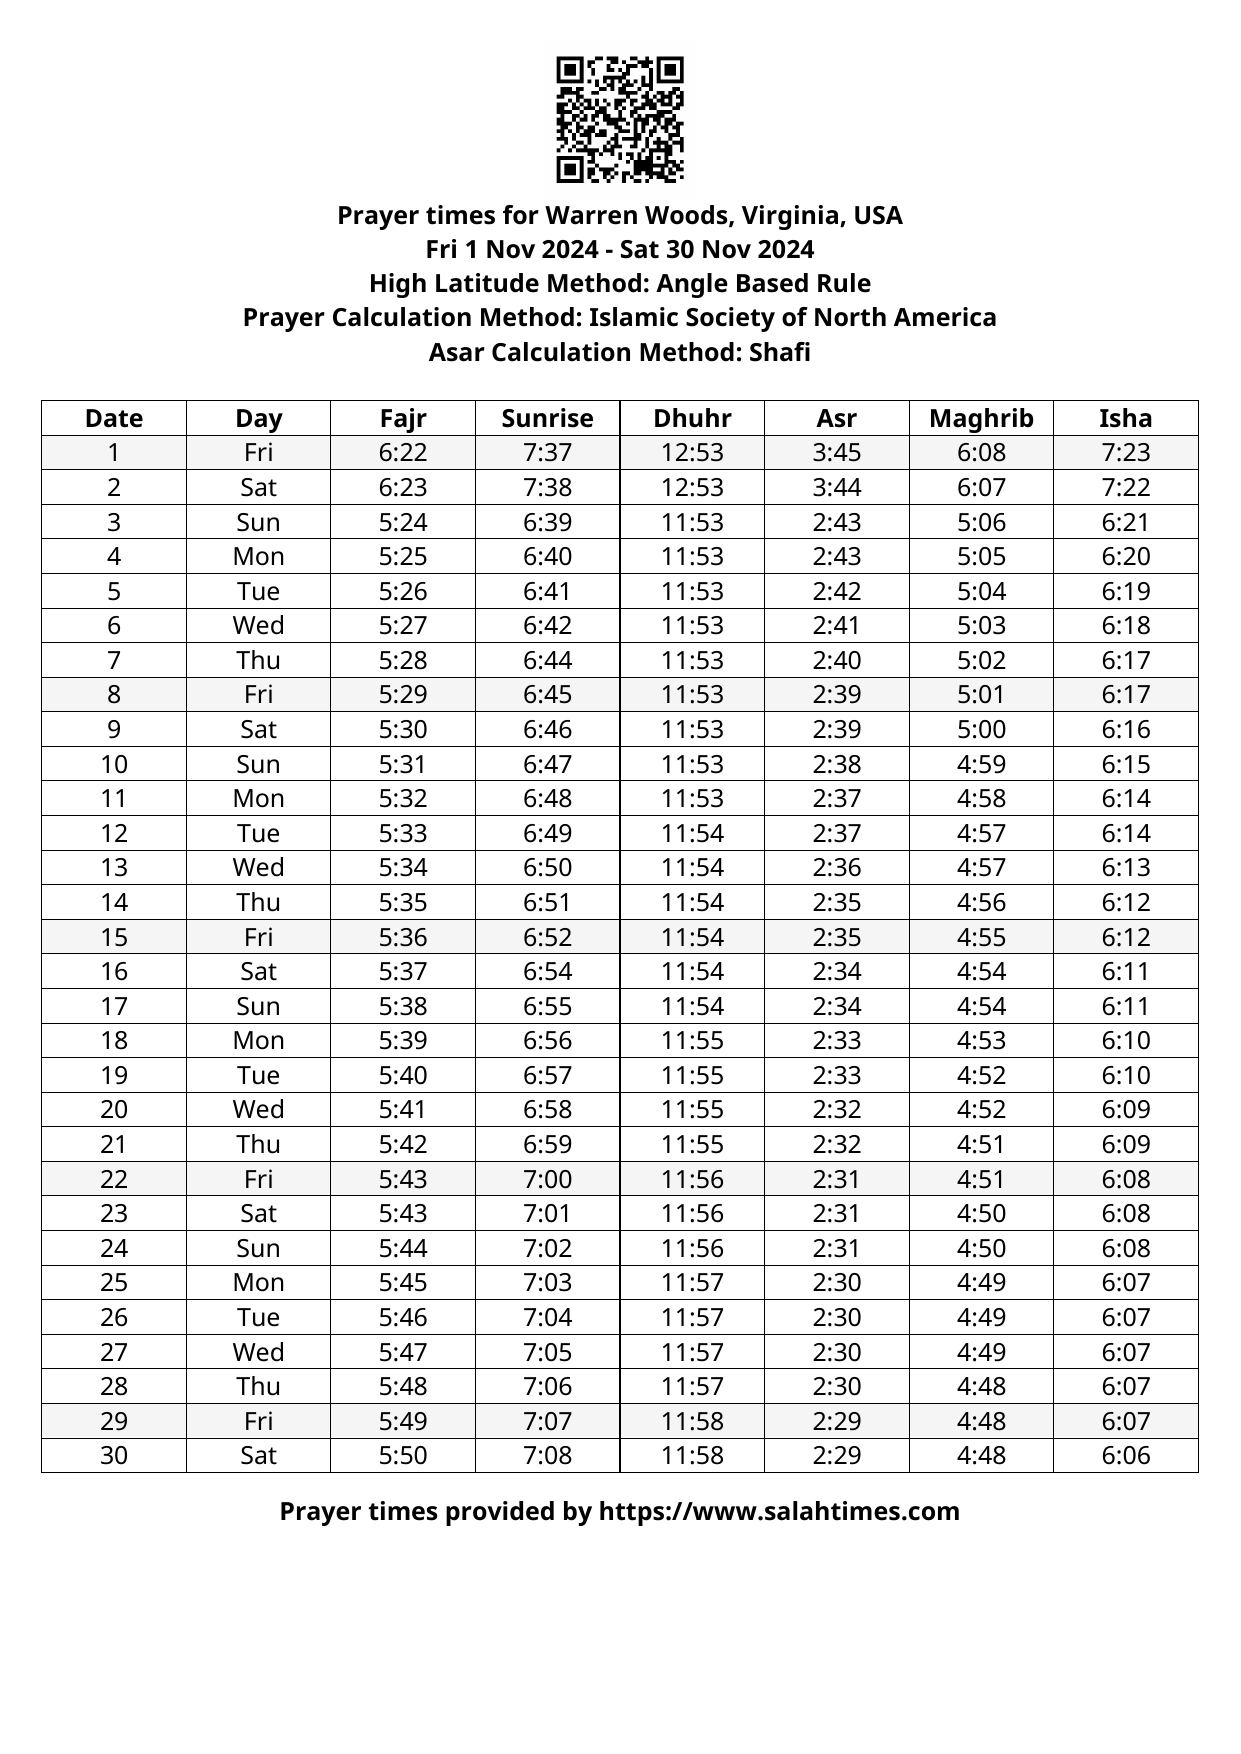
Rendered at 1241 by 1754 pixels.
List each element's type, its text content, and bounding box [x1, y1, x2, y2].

table_cell 8 [42, 678, 186, 711]
table_cell 11:53 [621, 643, 764, 677]
table_cell 7:02 [476, 1231, 619, 1264]
table_cell 11:57 [621, 1335, 764, 1368]
table_cell Thu [187, 1127, 330, 1161]
table_cell 6:21 [1054, 505, 1198, 538]
table_cell 24 [42, 1231, 186, 1264]
table_cell Sat [187, 954, 330, 988]
table_cell 6:39 [476, 505, 619, 538]
table_cell 4:49 [910, 1266, 1053, 1299]
text Prayer Calculation Method: Islamic Society of North America [42, 300, 1198, 334]
table_cell 6:44 [476, 643, 619, 677]
table_cell 6:51 [476, 885, 619, 919]
table_cell 11:55 [621, 1058, 764, 1092]
table_header Maghrib [910, 401, 1053, 434]
table_cell 6:56 [476, 1024, 619, 1057]
table_cell 6:12 [1054, 920, 1198, 953]
table_cell 2:29 [765, 1439, 909, 1472]
table_cell Wed [187, 851, 330, 884]
table_cell 6:09 [1054, 1093, 1198, 1126]
table_cell Fri [187, 1162, 330, 1195]
table_cell Tue [187, 816, 330, 849]
table_cell 5:01 [910, 678, 1053, 711]
table_cell 2:37 [765, 781, 909, 815]
table_cell 4:58 [910, 781, 1053, 815]
table_cell 12:53 [621, 436, 764, 469]
table_cell 2:39 [765, 678, 909, 711]
table_cell 11:53 [621, 747, 764, 780]
table_cell 6:07 [1054, 1404, 1198, 1437]
table_cell 7:08 [476, 1439, 619, 1472]
table_cell Wed [187, 1093, 330, 1126]
table_cell 5:44 [331, 1231, 475, 1264]
table_cell 5:24 [331, 505, 475, 538]
table_cell 6:41 [476, 574, 619, 607]
table_cell 11 [42, 781, 186, 815]
table_cell Fri [187, 920, 330, 953]
table_cell 7 [42, 643, 186, 677]
table_cell 3:45 [765, 436, 909, 469]
table_cell 6:14 [1054, 781, 1198, 815]
table_cell 6:22 [331, 436, 475, 469]
table_cell Sun [187, 747, 330, 780]
table_cell 27 [42, 1335, 186, 1368]
table_cell 5:41 [331, 1093, 475, 1126]
table_cell 2:34 [765, 954, 909, 988]
table_cell 4:54 [910, 989, 1053, 1022]
text Asar Calculation Method: Shafi [42, 334, 1198, 368]
table_cell 5:06 [910, 505, 1053, 538]
table_cell 7:04 [476, 1300, 619, 1334]
table_cell 5:42 [331, 1127, 475, 1161]
table_cell 6:42 [476, 609, 619, 642]
table_cell 2 [42, 470, 186, 504]
table_cell 5:33 [331, 816, 475, 849]
table_cell 6:07 [1054, 1266, 1198, 1299]
picture [542, 41, 699, 198]
table_cell Mon [187, 1024, 330, 1057]
table_cell 11:56 [621, 1231, 764, 1264]
table_cell 2:42 [765, 574, 909, 607]
table_cell 6:07 [910, 470, 1053, 504]
table_cell 5:31 [331, 747, 475, 780]
table_cell 6:20 [1054, 539, 1198, 573]
table_cell 5:00 [910, 712, 1053, 746]
table_cell 5:34 [331, 851, 475, 884]
table_cell 1 [42, 436, 186, 469]
table_cell 6:49 [476, 816, 619, 849]
table_header Sunrise [476, 401, 619, 434]
table_cell 5:40 [331, 1058, 475, 1092]
table_cell 4 [42, 539, 186, 573]
table_cell Sat [187, 470, 330, 504]
table_cell 2:30 [765, 1369, 909, 1403]
table_cell 13 [42, 851, 186, 884]
table_cell 5:32 [331, 781, 475, 815]
table_cell 23 [42, 1196, 186, 1230]
table_cell 6:59 [476, 1127, 619, 1161]
table_cell 6:08 [1054, 1162, 1198, 1195]
table_cell 11:54 [621, 851, 764, 884]
table_cell 6:40 [476, 539, 619, 573]
table_cell 11:57 [621, 1266, 764, 1299]
table_cell 6:55 [476, 989, 619, 1022]
table_cell 4:56 [910, 885, 1053, 919]
table_cell 11:53 [621, 574, 764, 607]
table_cell Sun [187, 989, 330, 1022]
table_cell 2:31 [765, 1231, 909, 1264]
table_cell Thu [187, 1369, 330, 1403]
table_cell Sun [187, 505, 330, 538]
table_cell Sun [187, 1231, 330, 1264]
table_cell 6:48 [476, 781, 619, 815]
table_cell 6:18 [1054, 609, 1198, 642]
table_cell 11:53 [621, 609, 764, 642]
table_cell 30 [42, 1439, 186, 1472]
table_cell 12 [42, 816, 186, 849]
table_cell Thu [187, 885, 330, 919]
table_cell 11:54 [621, 954, 764, 988]
table_header Isha [1054, 401, 1198, 434]
table_cell 5:39 [331, 1024, 475, 1057]
table_cell 2:43 [765, 505, 909, 538]
table_cell 11:54 [621, 920, 764, 953]
table_cell 2:35 [765, 920, 909, 953]
table_cell 6 [42, 609, 186, 642]
table_cell 10 [42, 747, 186, 780]
table_cell 11:53 [621, 505, 764, 538]
table_cell Tue [187, 1300, 330, 1334]
table_cell 5:02 [910, 643, 1053, 677]
table_cell 11:57 [621, 1300, 764, 1334]
table_cell 4:52 [910, 1058, 1053, 1092]
table_cell 6:50 [476, 851, 619, 884]
table_cell 4:49 [910, 1335, 1053, 1368]
table_cell 4:50 [910, 1231, 1053, 1264]
table_cell 7:01 [476, 1196, 619, 1230]
table_cell 6:46 [476, 712, 619, 746]
table_cell 6:47 [476, 747, 619, 780]
table_cell 2:35 [765, 885, 909, 919]
table_cell 7:00 [476, 1162, 619, 1195]
table_cell 2:32 [765, 1093, 909, 1126]
table_cell 5:27 [331, 609, 475, 642]
table_cell 26 [42, 1300, 186, 1334]
table_cell 20 [42, 1093, 186, 1126]
table_cell 5:04 [910, 574, 1053, 607]
text Fri 1 Nov 2024 - Sat 30 Nov 2024 [42, 232, 1198, 266]
table_cell 5 [42, 574, 186, 607]
table_cell 2:30 [765, 1300, 909, 1334]
table_cell 11:58 [621, 1404, 764, 1437]
table_cell Mon [187, 781, 330, 815]
table_cell 11:55 [621, 1127, 764, 1161]
table_cell Sat [187, 712, 330, 746]
table_cell 11:55 [621, 1093, 764, 1126]
table_cell 2:32 [765, 1127, 909, 1161]
table_cell 6:10 [1054, 1024, 1198, 1057]
table_cell 4:59 [910, 747, 1053, 780]
table_cell 28 [42, 1369, 186, 1403]
table_cell 2:34 [765, 989, 909, 1022]
table_cell 6:10 [1054, 1058, 1198, 1092]
table_cell 6:57 [476, 1058, 619, 1092]
table_cell 4:49 [910, 1300, 1053, 1334]
table_cell 2:36 [765, 851, 909, 884]
table_cell 7:03 [476, 1266, 619, 1299]
table_cell 7:06 [476, 1369, 619, 1403]
table_cell 5:48 [331, 1369, 475, 1403]
table_cell 2:30 [765, 1335, 909, 1368]
table_cell 6:07 [1054, 1335, 1198, 1368]
table_cell 4:57 [910, 851, 1053, 884]
table_cell 6:15 [1054, 747, 1198, 780]
table_cell Sat [187, 1196, 330, 1230]
table_cell Fri [187, 1404, 330, 1437]
text High Latitude Method: Angle Based Rule [42, 266, 1198, 300]
table_header Asr [765, 401, 909, 434]
table_cell 14 [42, 885, 186, 919]
table_cell 7:07 [476, 1404, 619, 1437]
table_cell Mon [187, 1266, 330, 1299]
table_cell 22 [42, 1162, 186, 1195]
table_cell 2:31 [765, 1162, 909, 1195]
table_cell 6:17 [1054, 678, 1198, 711]
table_cell 5:37 [331, 954, 475, 988]
table_cell 11:56 [621, 1196, 764, 1230]
table_cell 5:35 [331, 885, 475, 919]
table_cell 2:38 [765, 747, 909, 780]
table_cell 7:37 [476, 436, 619, 469]
table_cell 4:51 [910, 1162, 1053, 1195]
table_cell 2:33 [765, 1024, 909, 1057]
table_cell 11:55 [621, 1024, 764, 1057]
table_cell Tue [187, 574, 330, 607]
table_cell 17 [42, 989, 186, 1022]
table_cell Fri [187, 436, 330, 469]
table_cell 6:14 [1054, 816, 1198, 849]
table_cell 6:07 [1054, 1300, 1198, 1334]
table_cell 5:47 [331, 1335, 475, 1368]
table_cell Tue [187, 1058, 330, 1092]
table_cell 5:38 [331, 989, 475, 1022]
table_cell 11:53 [621, 539, 764, 573]
table_cell 4:51 [910, 1127, 1053, 1161]
table_cell 6:54 [476, 954, 619, 988]
table_cell Fri [187, 678, 330, 711]
table_cell 5:05 [910, 539, 1053, 573]
table_cell 6:58 [476, 1093, 619, 1126]
table_cell 2:41 [765, 609, 909, 642]
table_cell 11:54 [621, 816, 764, 849]
table_cell 2:39 [765, 712, 909, 746]
table_cell 7:22 [1054, 470, 1198, 504]
table_cell 5:43 [331, 1162, 475, 1195]
table_cell Mon [187, 539, 330, 573]
table_cell 2:37 [765, 816, 909, 849]
table_cell 6:16 [1054, 712, 1198, 746]
table_cell 4:57 [910, 816, 1053, 849]
table_cell 18 [42, 1024, 186, 1057]
table_cell 6:08 [1054, 1196, 1198, 1230]
table_cell 6:12 [1054, 885, 1198, 919]
table_cell 11:58 [621, 1439, 764, 1472]
table_cell 19 [42, 1058, 186, 1092]
table_cell 4:53 [910, 1024, 1053, 1057]
table_cell 4:54 [910, 954, 1053, 988]
table_cell 5:30 [331, 712, 475, 746]
table_header Fajr [331, 401, 475, 434]
table_cell 2:43 [765, 539, 909, 573]
table_cell 15 [42, 920, 186, 953]
table_cell 21 [42, 1127, 186, 1161]
table_cell Wed [187, 609, 330, 642]
table_cell 2:29 [765, 1404, 909, 1437]
table_cell 6:19 [1054, 574, 1198, 607]
table_cell 2:31 [765, 1196, 909, 1230]
table_cell 6:52 [476, 920, 619, 953]
table_cell 5:36 [331, 920, 475, 953]
table_cell 5:25 [331, 539, 475, 573]
table_cell 2:33 [765, 1058, 909, 1092]
table_cell 6:17 [1054, 643, 1198, 677]
table_cell 6:07 [1054, 1369, 1198, 1403]
table_cell 6:09 [1054, 1127, 1198, 1161]
table_cell 11:53 [621, 712, 764, 746]
table_cell 5:43 [331, 1196, 475, 1230]
table_cell 2:30 [765, 1266, 909, 1299]
table_cell 9 [42, 712, 186, 746]
table_cell 5:46 [331, 1300, 475, 1334]
table_cell 5:26 [331, 574, 475, 607]
table_cell 3:44 [765, 470, 909, 504]
table_cell 6:23 [331, 470, 475, 504]
table_cell 6:11 [1054, 989, 1198, 1022]
table_cell 11:53 [621, 781, 764, 815]
table_cell 7:23 [1054, 436, 1198, 469]
table_cell 5:03 [910, 609, 1053, 642]
table_cell 4:52 [910, 1093, 1053, 1126]
table_cell 11:53 [621, 678, 764, 711]
table_cell 7:38 [476, 470, 619, 504]
table_cell 12:53 [621, 470, 764, 504]
table_cell 11:54 [621, 885, 764, 919]
table_cell 4:55 [910, 920, 1053, 953]
table_cell 7:05 [476, 1335, 619, 1368]
table_cell 6:08 [910, 436, 1053, 469]
table_cell 25 [42, 1266, 186, 1299]
table_cell 4:48 [910, 1404, 1053, 1437]
table_cell 5:29 [331, 678, 475, 711]
table_header Date [42, 401, 186, 434]
table_cell 6:06 [1054, 1439, 1198, 1472]
table_cell 5:49 [331, 1404, 475, 1437]
table_header Dhuhr [621, 401, 764, 434]
table_cell Wed [187, 1335, 330, 1368]
table_cell 29 [42, 1404, 186, 1437]
table_cell 3 [42, 505, 186, 538]
table_cell 2:40 [765, 643, 909, 677]
table_cell 6:11 [1054, 954, 1198, 988]
text Prayer times for Warren Woods, Virginia, USA [42, 198, 1198, 232]
table_cell 11:57 [621, 1369, 764, 1403]
table_cell 5:45 [331, 1266, 475, 1299]
table_cell 6:13 [1054, 851, 1198, 884]
table_cell 5:28 [331, 643, 475, 677]
table_cell 11:56 [621, 1162, 764, 1195]
table_cell 4:50 [910, 1196, 1053, 1230]
table_cell 6:45 [476, 678, 619, 711]
text Prayer times provided by https://www.salahtimes.com [42, 1494, 1198, 1528]
table_cell 5:50 [331, 1439, 475, 1472]
table_cell 4:48 [910, 1369, 1053, 1403]
table_header Day [187, 401, 330, 434]
table_cell 6:08 [1054, 1231, 1198, 1264]
table_cell Thu [187, 643, 330, 677]
table_cell 4:48 [910, 1439, 1053, 1472]
table_cell 11:54 [621, 989, 764, 1022]
table_cell Sat [187, 1439, 330, 1472]
table_cell 16 [42, 954, 186, 988]
